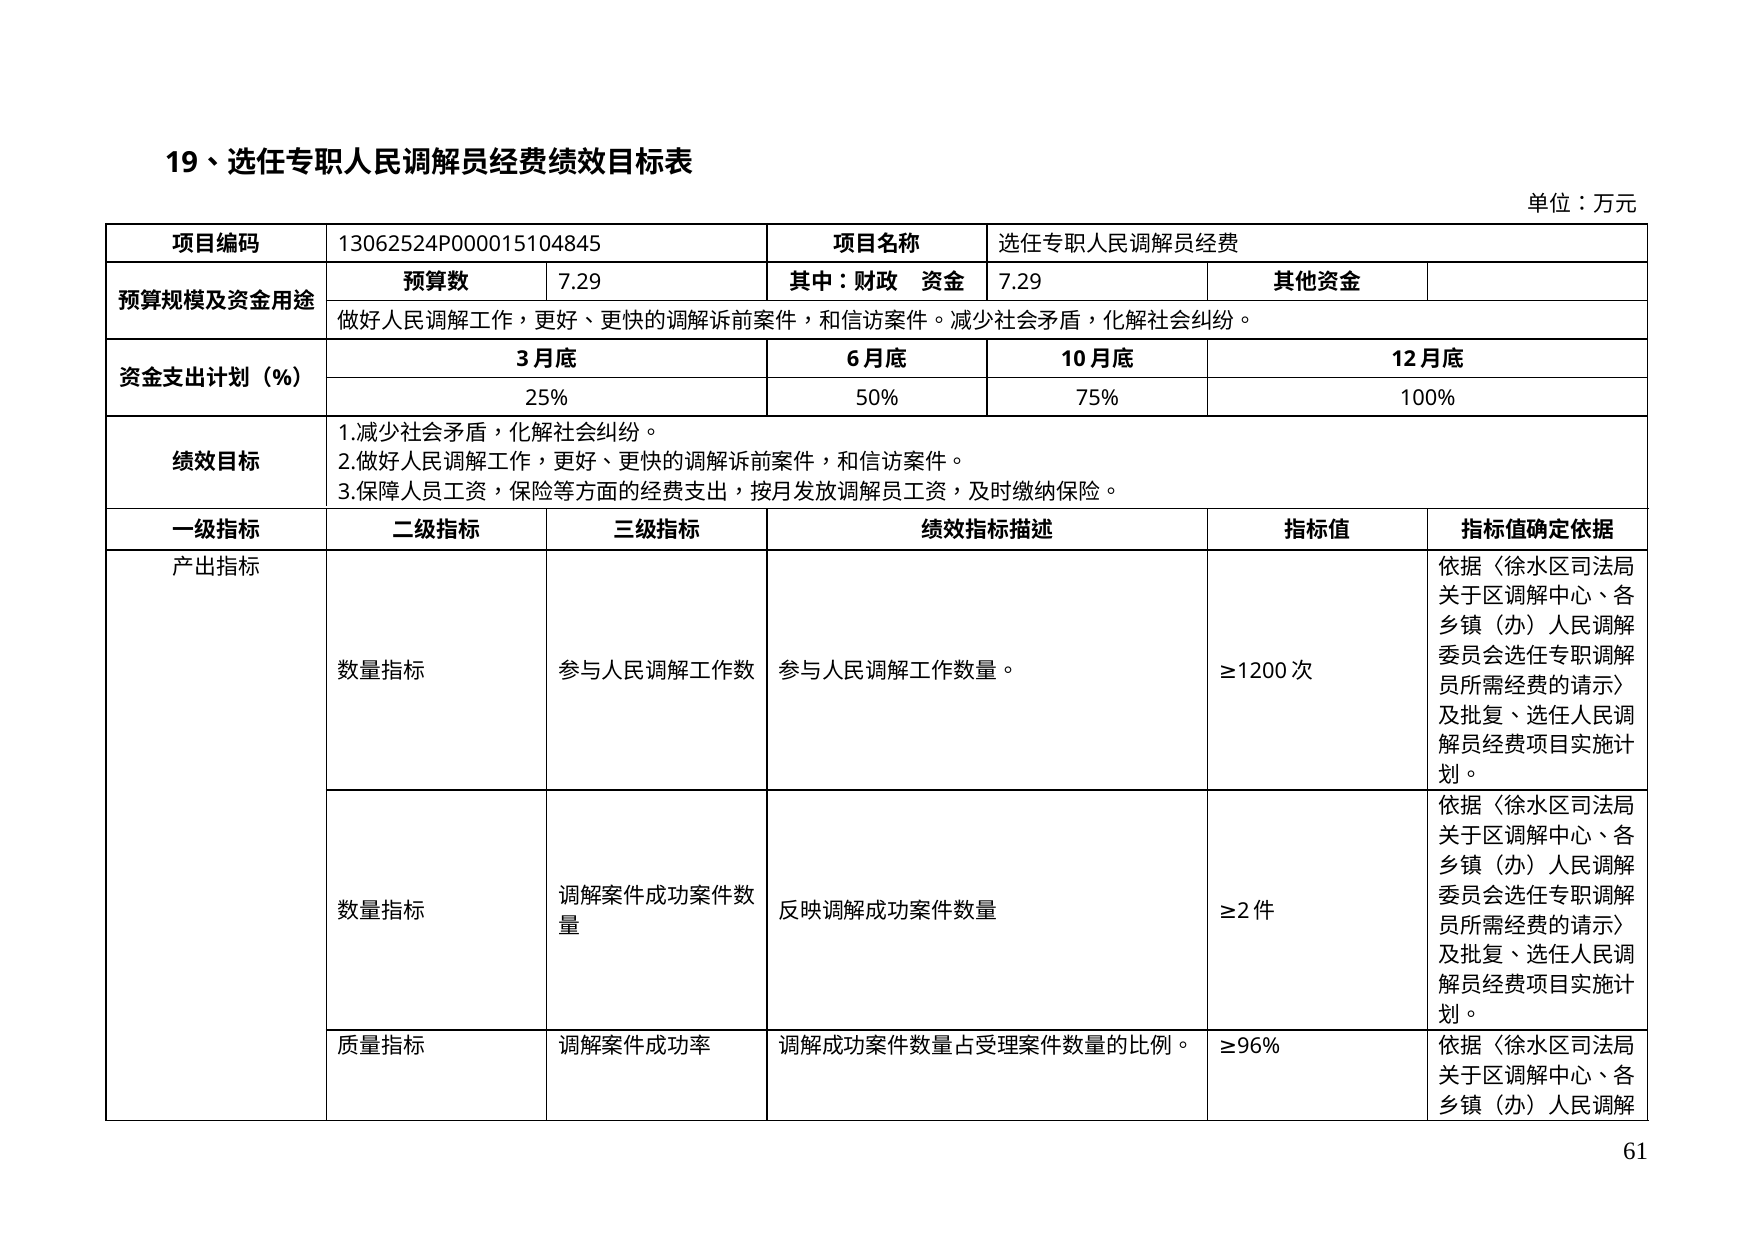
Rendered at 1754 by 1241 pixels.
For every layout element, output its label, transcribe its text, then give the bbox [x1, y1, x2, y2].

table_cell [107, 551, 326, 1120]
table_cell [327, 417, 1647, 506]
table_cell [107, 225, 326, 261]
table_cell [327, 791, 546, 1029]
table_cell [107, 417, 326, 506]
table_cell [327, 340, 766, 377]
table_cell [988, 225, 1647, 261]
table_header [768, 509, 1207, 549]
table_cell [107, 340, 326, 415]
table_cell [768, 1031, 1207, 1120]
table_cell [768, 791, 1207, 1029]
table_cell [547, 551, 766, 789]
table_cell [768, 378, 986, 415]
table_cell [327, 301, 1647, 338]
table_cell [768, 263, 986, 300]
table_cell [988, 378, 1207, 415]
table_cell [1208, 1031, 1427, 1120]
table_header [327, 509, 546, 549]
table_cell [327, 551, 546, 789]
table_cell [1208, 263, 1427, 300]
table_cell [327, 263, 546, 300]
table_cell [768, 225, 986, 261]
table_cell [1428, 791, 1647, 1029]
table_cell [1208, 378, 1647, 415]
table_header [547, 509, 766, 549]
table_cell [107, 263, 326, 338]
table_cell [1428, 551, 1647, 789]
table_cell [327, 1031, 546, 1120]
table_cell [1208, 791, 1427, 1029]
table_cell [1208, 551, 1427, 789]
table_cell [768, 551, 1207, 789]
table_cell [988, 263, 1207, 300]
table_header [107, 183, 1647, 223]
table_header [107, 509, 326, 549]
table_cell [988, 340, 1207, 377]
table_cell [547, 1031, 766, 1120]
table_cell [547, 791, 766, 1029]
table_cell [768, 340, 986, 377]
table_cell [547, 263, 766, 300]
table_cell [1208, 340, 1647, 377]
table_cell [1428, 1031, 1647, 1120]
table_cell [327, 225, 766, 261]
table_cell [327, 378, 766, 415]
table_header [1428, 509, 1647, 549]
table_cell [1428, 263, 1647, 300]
text 19、选任专职人民调解员经费绩效目标表 [106, 142, 1648, 181]
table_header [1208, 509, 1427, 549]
